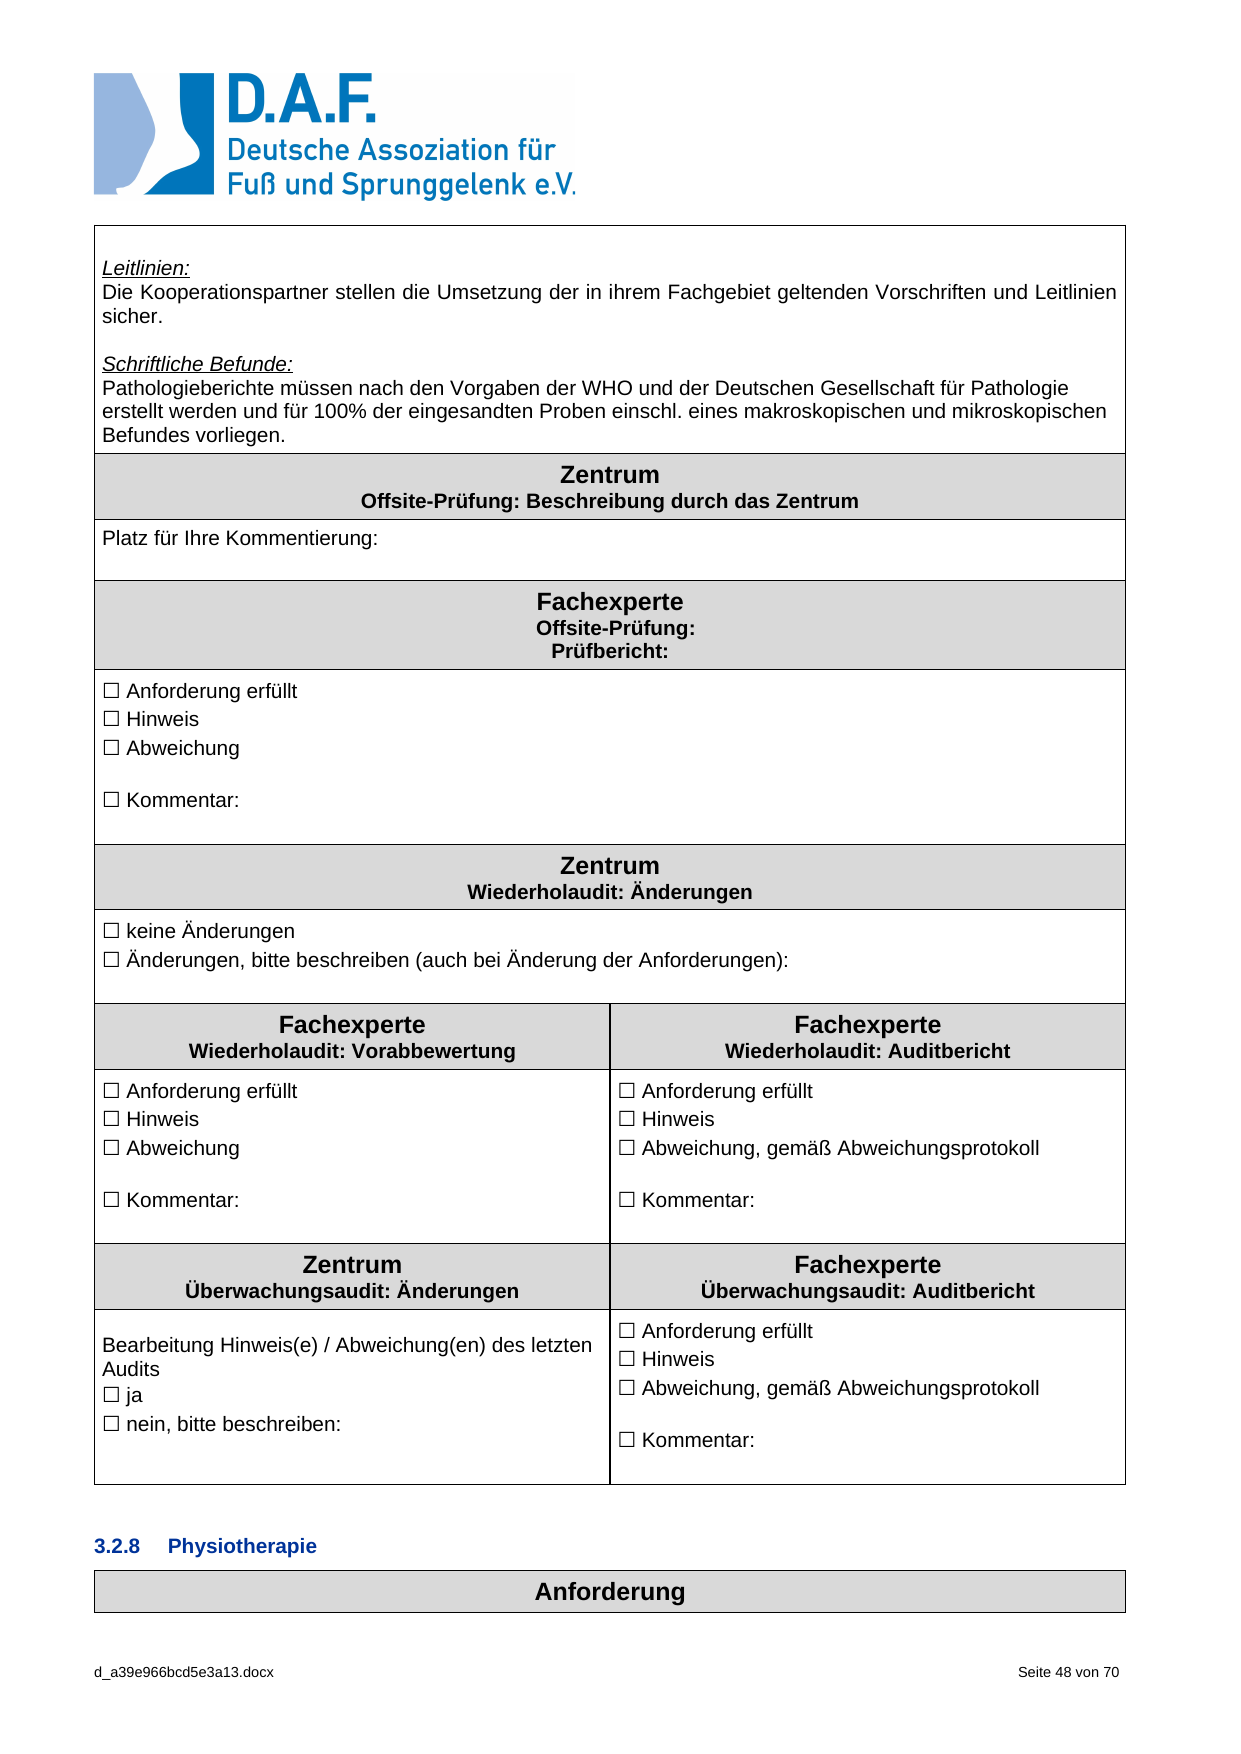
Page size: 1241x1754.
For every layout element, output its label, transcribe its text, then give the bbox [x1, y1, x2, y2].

table_cell Zentrum Überwachungsaudit: Änderungen [95, 1244, 609, 1309]
table_cell Bearbeitung Hinweis(e) / Abweichung(en) des letzten Audits ja nein, bitte beschreiben: [95, 1310, 609, 1483]
table_header Anforderung [95, 1571, 1125, 1612]
table_cell Fachexperte Wiederholaudit: Vorabbewertung [95, 1004, 609, 1069]
subtitle 3.2.8 Physiotherapie [94, 1533, 1125, 1557]
table_cell Zentrum Wiederholaudit: Änderungen [95, 845, 1125, 909]
table_cell Fachexperte Überwachungsaudit: Auditbericht [611, 1244, 1125, 1309]
table_cell Anforderung erfüllt Hinweis Abweichung Kommentar: [95, 1070, 609, 1243]
table_cell Anforderung erfüllt Hinweis Abweichung Kommentar: [95, 670, 1125, 844]
table_cell Fachexperte Offsite-Prüfung: Prüfbericht: [95, 581, 1125, 669]
table_cell keine Änderungen Änderungen, bitte beschreiben (auch bei Änderung der Anforderungen): [95, 910, 1125, 1003]
table_cell Zentrum Offsite-Prüfung: Beschreibung durch das Zentrum [95, 454, 1125, 519]
table_cell Anforderung erfüllt Hinweis Abweichung, gemäß Abweichungsprotokoll Kommentar: [611, 1310, 1125, 1483]
picture [93, 73, 576, 201]
table_cell Platz für Ihre Kommentierung: [95, 520, 1125, 579]
table_cell Fachexperte Wiederholaudit: Auditbericht [611, 1004, 1125, 1069]
table_cell Anforderung erfüllt Hinweis Abweichung, gemäß Abweichungsprotokoll Kommentar: [611, 1070, 1125, 1243]
